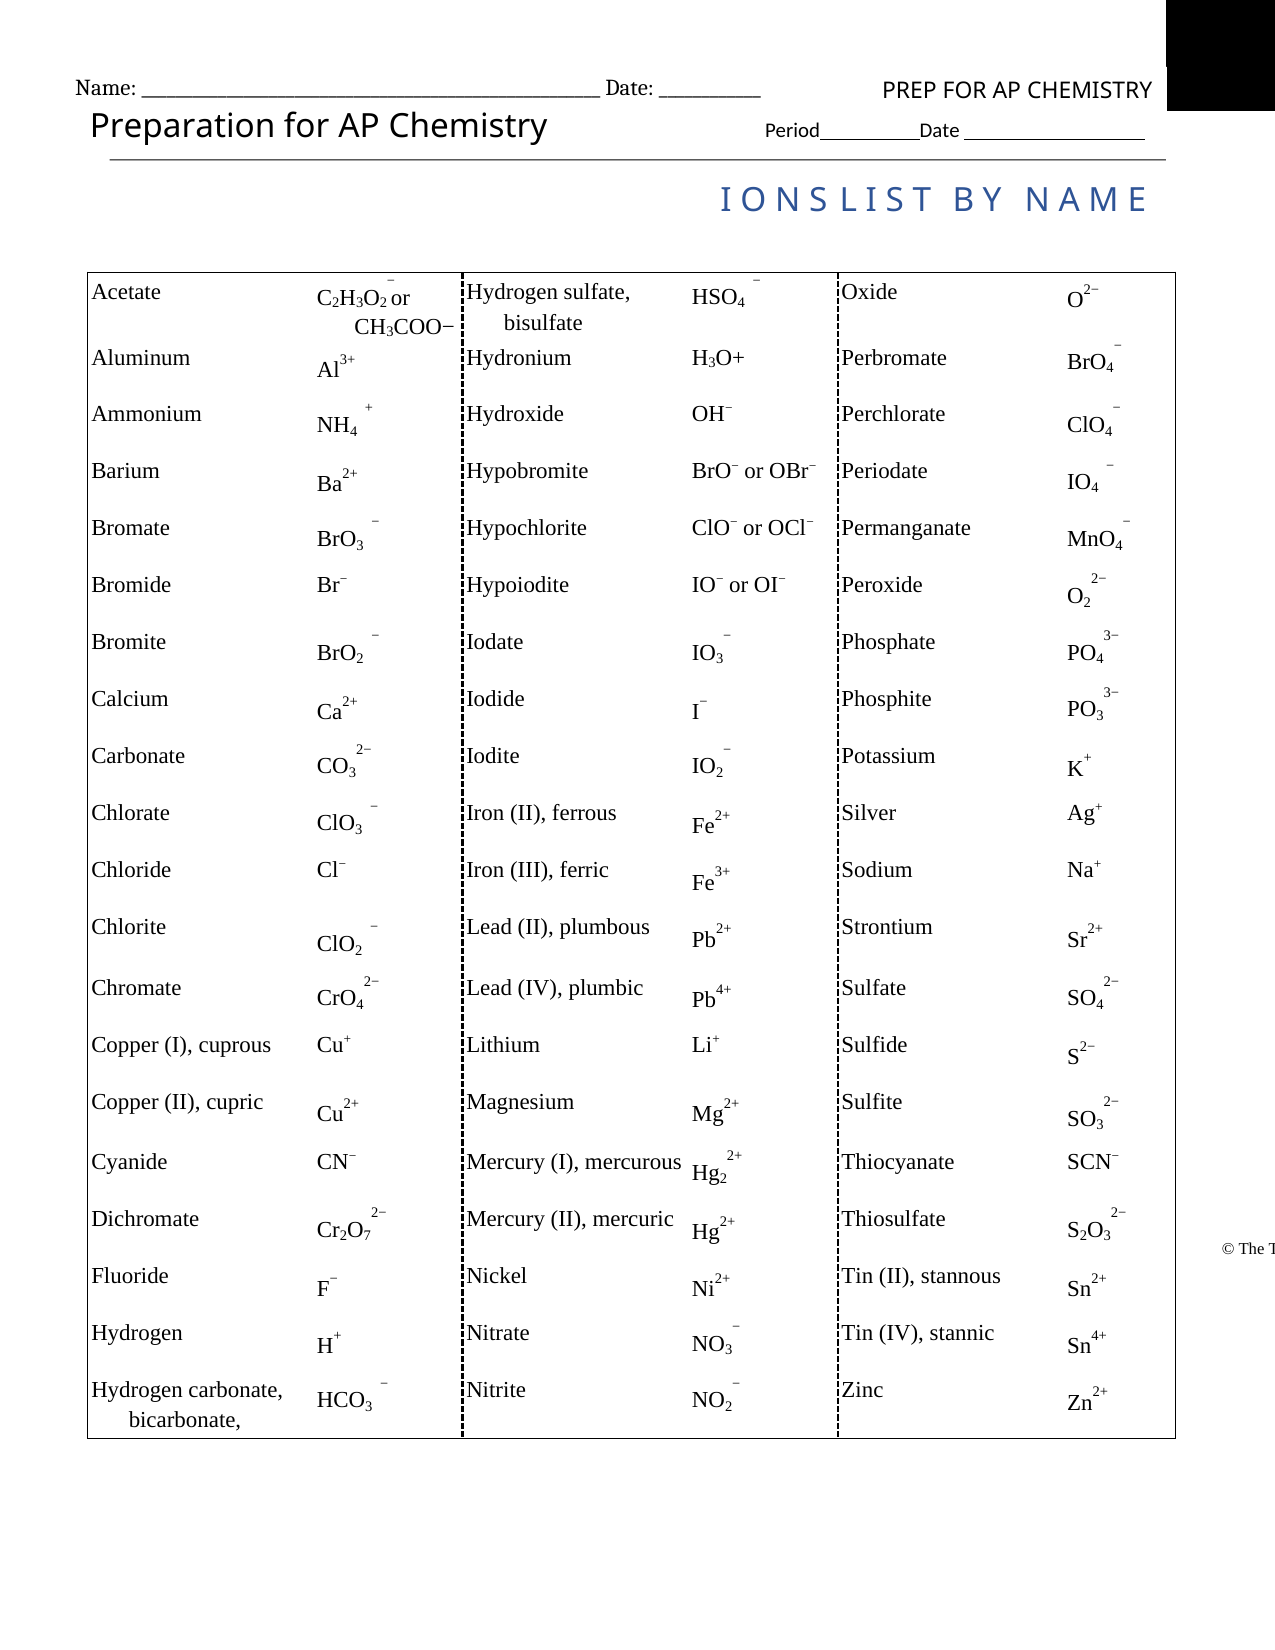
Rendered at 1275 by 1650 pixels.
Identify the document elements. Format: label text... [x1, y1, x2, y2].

table_header Acetate [88, 273, 299, 342]
table_cell Cyanide [88, 1133, 299, 1190]
table_cell Aluminum [88, 342, 299, 385]
table_cell 2− CrO4 [299, 959, 462, 1016]
table_cell Na+ [1033, 841, 1175, 898]
table_cell Sn4+ [1033, 1304, 1175, 1361]
table_cell IO− or OI− [686, 556, 838, 613]
table_cell Zn2+ [1033, 1361, 1175, 1437]
table_cell Periodate [838, 443, 1033, 499]
table_cell Hydrogen carbonate, bicarbonate, [88, 1361, 299, 1437]
table_cell 2+ Hg2 [686, 1133, 838, 1190]
table_header Hydrogen sulfate, bisulfate [463, 273, 686, 342]
table_cell Lead (IV), plumbic [463, 959, 686, 1016]
table_cell + NH4 [299, 385, 462, 442]
table_cell Silver [838, 784, 1033, 841]
table_cell Sulfite [838, 1073, 1033, 1133]
table_cell Cu+ [299, 1016, 462, 1072]
table_cell K+ [1033, 727, 1175, 784]
table_cell BrO− or OBr− [686, 443, 838, 499]
table_cell OH− [686, 385, 838, 442]
table_cell Iodite [463, 727, 686, 784]
table_cell − BrO2 [299, 613, 462, 670]
table_cell Magnesium [463, 1073, 686, 1133]
table_cell Chlorite [88, 898, 299, 959]
table_cell SCN− [1033, 1133, 1175, 1190]
table_cell ClO− or OCl− [686, 499, 838, 556]
table_cell Iodate [463, 613, 686, 670]
table_cell Bromide [88, 556, 299, 613]
table_cell 3− PO4 [1033, 613, 1175, 670]
table_cell − NO2 [686, 1361, 838, 1437]
table_cell Iron (II), ferrous [463, 784, 686, 841]
table_cell F− [299, 1247, 462, 1304]
table_cell Hypobromite [463, 443, 686, 499]
table_cell − IO4 [1033, 443, 1175, 499]
table_cell 2− O2 [1033, 556, 1175, 613]
table_cell Carbonate [88, 727, 299, 784]
table_cell Lithium [463, 1016, 686, 1072]
table_cell Dichromate [88, 1190, 299, 1247]
table_cell − NO3 [686, 1304, 838, 1361]
table_cell Chromate [88, 959, 299, 1016]
table_cell Sulfate [838, 959, 1033, 1016]
table_cell Pb4+ [686, 959, 838, 1016]
table_cell 3− PO3 [1033, 670, 1175, 727]
table_cell Al3+ [299, 342, 462, 385]
table_cell Mercury (I), mercurous [463, 1133, 686, 1190]
table_header − C2H3O2 or CH3COO− [299, 273, 462, 342]
table_cell Potassium [838, 727, 1033, 784]
table_cell Mg2+ [686, 1073, 838, 1133]
table_cell S2− [1033, 1016, 1175, 1072]
table_cell Hydronium [463, 342, 686, 385]
table_cell Chloride [88, 841, 299, 898]
table_cell 2− SO4 [1033, 959, 1175, 1016]
table_cell − ClO2 [299, 898, 462, 959]
table_header O2− [1033, 273, 1175, 342]
table_cell Perchlorate [838, 385, 1033, 442]
table_cell Li+ [686, 1016, 838, 1072]
table_cell Cu2+ [299, 1073, 462, 1133]
table_cell Phosphate [838, 613, 1033, 670]
table_cell − ClO4 [1033, 385, 1175, 442]
table_cell Nitrate [463, 1304, 686, 1361]
table_cell I− [686, 670, 838, 727]
table_cell − BrO4 [1033, 342, 1175, 385]
table_cell − IO2 [686, 727, 838, 784]
text Preparation for AP Chemistry Period Date [89, 101, 1200, 147]
table_cell − HCO3 [299, 1361, 462, 1437]
table_cell Fluoride [88, 1247, 299, 1304]
table_cell Fe2+ [686, 784, 838, 841]
table_cell Sn2+ [1033, 1247, 1175, 1304]
table_cell Phosphite [838, 670, 1033, 727]
table_cell Sr2+ [1033, 898, 1175, 959]
table_cell Ni2+ [686, 1247, 838, 1304]
table_cell Barium [88, 443, 299, 499]
table_cell H+ [299, 1304, 462, 1361]
table_cell Strontium [838, 898, 1033, 959]
table_cell Tin (II), stannous [838, 1247, 1033, 1304]
table_cell Hypoiodite [463, 556, 686, 613]
table_cell Ca2+ [299, 670, 462, 727]
table_cell − BrO3 [299, 499, 462, 556]
table_cell Hg2+ [686, 1190, 838, 1247]
table_cell − MnO4 [1033, 499, 1175, 556]
table_cell 2− Cr2O7 [299, 1190, 462, 1247]
table_cell Peroxide [838, 556, 1033, 613]
table_cell Calcium [88, 670, 299, 727]
table_cell Br− [299, 556, 462, 613]
table_cell Hydroxide [463, 385, 686, 442]
table_cell Ag+ [1033, 784, 1175, 841]
table_cell Tin (IV), stannic [838, 1304, 1033, 1361]
table_cell Permanganate [838, 499, 1033, 556]
table_header − HSO4 [686, 273, 838, 342]
table_cell Chlorate [88, 784, 299, 841]
table_cell CN− [299, 1133, 462, 1190]
table_cell Ba2+ [299, 443, 462, 499]
table_cell − ClO3 [299, 784, 462, 841]
table_cell H3O+ [686, 342, 838, 385]
table_cell Sulfide [838, 1016, 1033, 1072]
table_cell Sodium [838, 841, 1033, 898]
subtitle I O N S L I S T B Y N A M E [720, 175, 1200, 221]
table_cell Lead (II), plumbous [463, 898, 686, 959]
table_cell Nitrite [463, 1361, 686, 1437]
table_cell Copper (II), cupric [88, 1073, 299, 1133]
table_cell Zinc [838, 1361, 1033, 1437]
table_cell Bromate [88, 499, 299, 556]
table_cell − IO3 [686, 613, 838, 670]
table_cell 2− S2O3 [1033, 1190, 1175, 1247]
table_cell Iodide [463, 670, 686, 727]
table_cell Bromite [88, 613, 299, 670]
table_cell Nickel [463, 1247, 686, 1304]
table_cell Perbromate [838, 342, 1033, 385]
table_cell Hydrogen [88, 1304, 299, 1361]
table_cell Cl− [299, 841, 462, 898]
table_cell Fe3+ [686, 841, 838, 898]
table_cell Hypochlorite [463, 499, 686, 556]
table_header Oxide [838, 273, 1033, 342]
table_cell Thiosulfate [838, 1190, 1033, 1247]
table_cell Ammonium [88, 385, 299, 442]
table_cell Thiocyanate [838, 1133, 1033, 1190]
table_cell Pb2+ [686, 898, 838, 959]
table_cell Iron (III), ferric [463, 841, 686, 898]
table_cell 2− CO3 [299, 727, 462, 784]
table_cell 2− SO3 [1033, 1073, 1175, 1133]
table_cell Copper (I), cuprous [88, 1016, 299, 1072]
table_cell Mercury (II), mercuric [463, 1190, 686, 1247]
